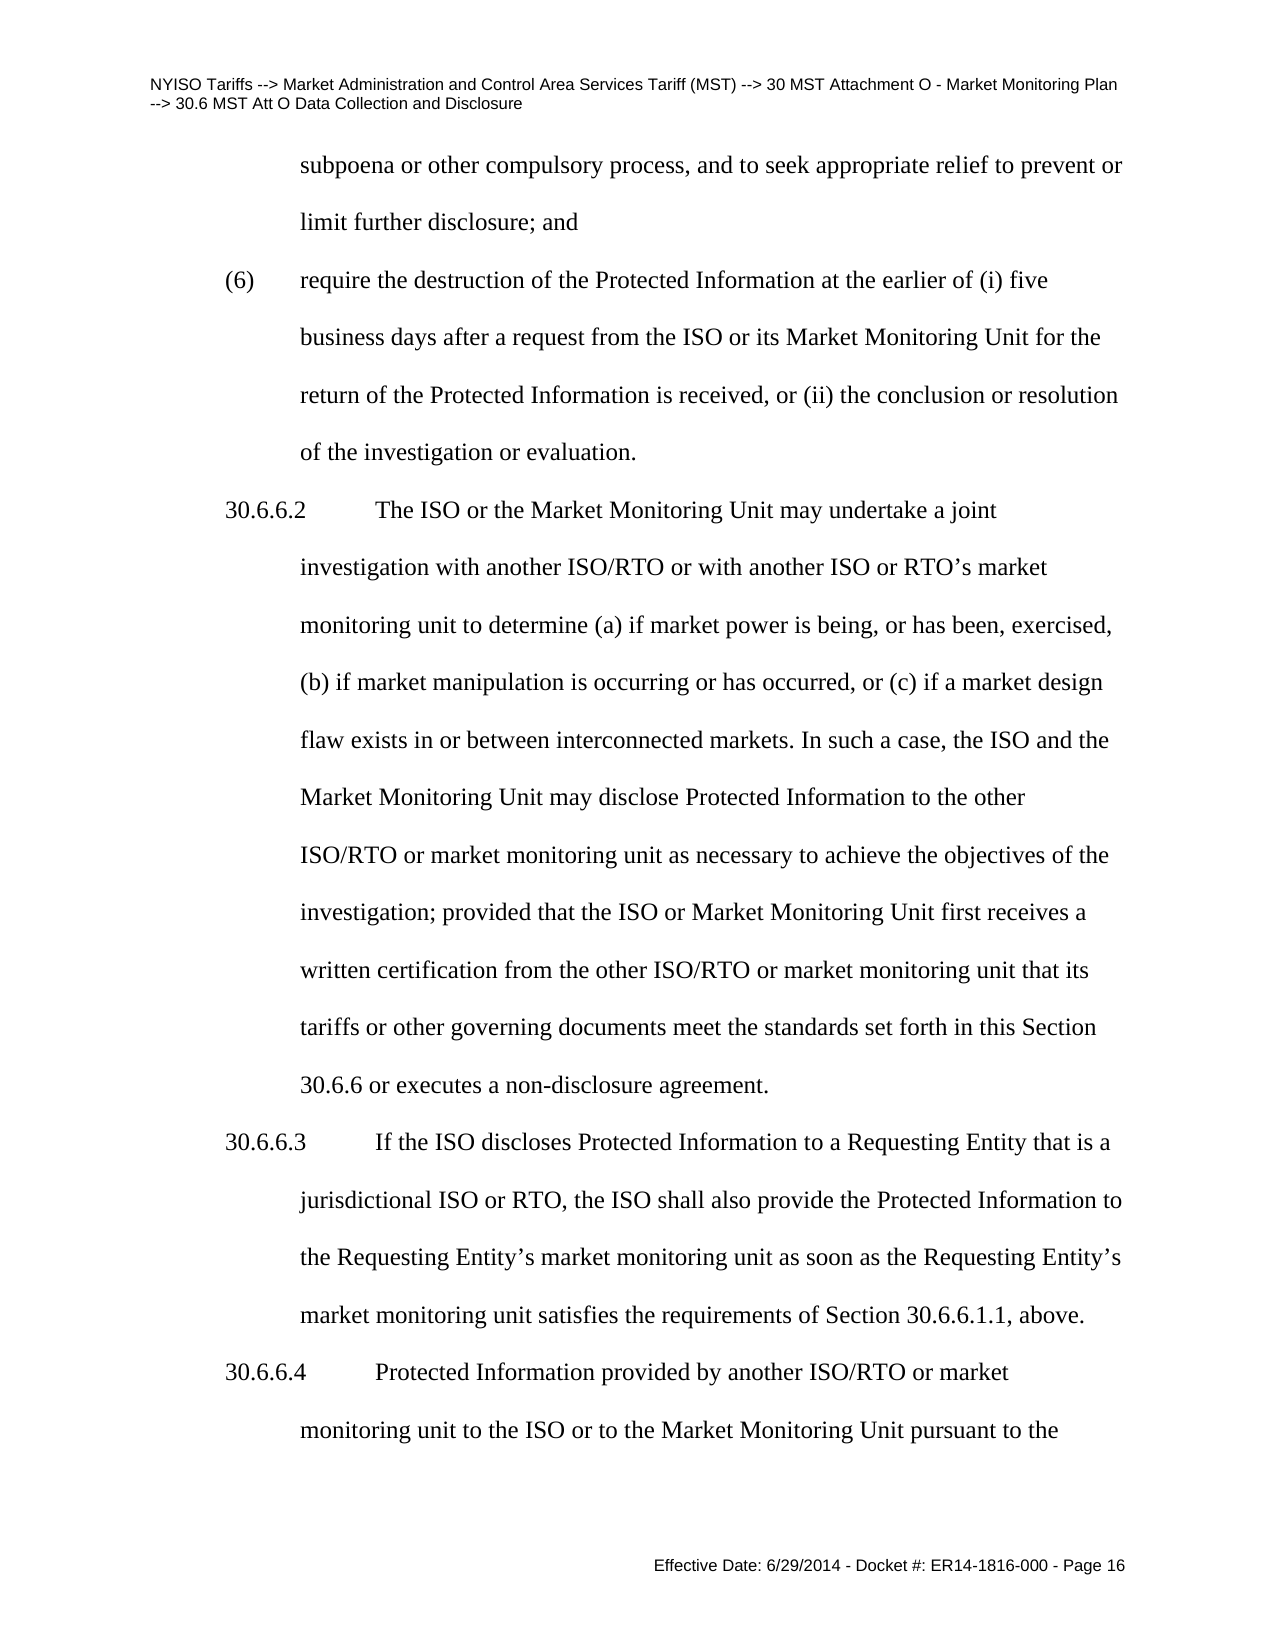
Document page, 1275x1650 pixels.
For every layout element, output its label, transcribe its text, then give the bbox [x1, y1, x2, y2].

text (6) require the destruction of the Protected Information at the earlier of (i) five business days after a request from the ISO or its Market Monitoring Unit for the return of the Protected Information is received, or (ii) the conclusion or resolution of the investigation or evaluation. [225, 265, 1125, 466]
text 30.6.6.3 If the ISO discloses Protected Information to a Requesting Entity that is a jurisdictional ISO or RTO, the ISO shall also provide the Protected Information to the Requesting Entity’s market monitoring unit as soon as the Requesting Entity’s market monitoring unit satisfies the requirements of Section 30.6.6.1.1, above. [225, 1127, 1125, 1329]
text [225, 1357, 1125, 1444]
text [225, 150, 1125, 236]
text 30.6.6.2 The ISO or the Market Monitoring Unit may undertake a joint investigation with another ISO/RTO or with another ISO or RTO’s market monitoring unit to determine (a) if market power is being, or has been, exercised, (b) if market manipulation is occurring or has occurred, or (c) if a market design flaw exists in or between interconnected markets. In such a case, the ISO and the Market Monitoring Unit may disclose Protected Information to the other ISO/RTO or market monitoring unit as necessary to achieve the objectives of the investigation; provided that the ISO or Market Monitoring Unit first receives a written certification from the other ISO/RTO or market monitoring unit that its tariffs or other governing documents meet the standards set forth in this Section 30.6.6 or executes a non-disclosure agreement. [225, 495, 1125, 1099]
